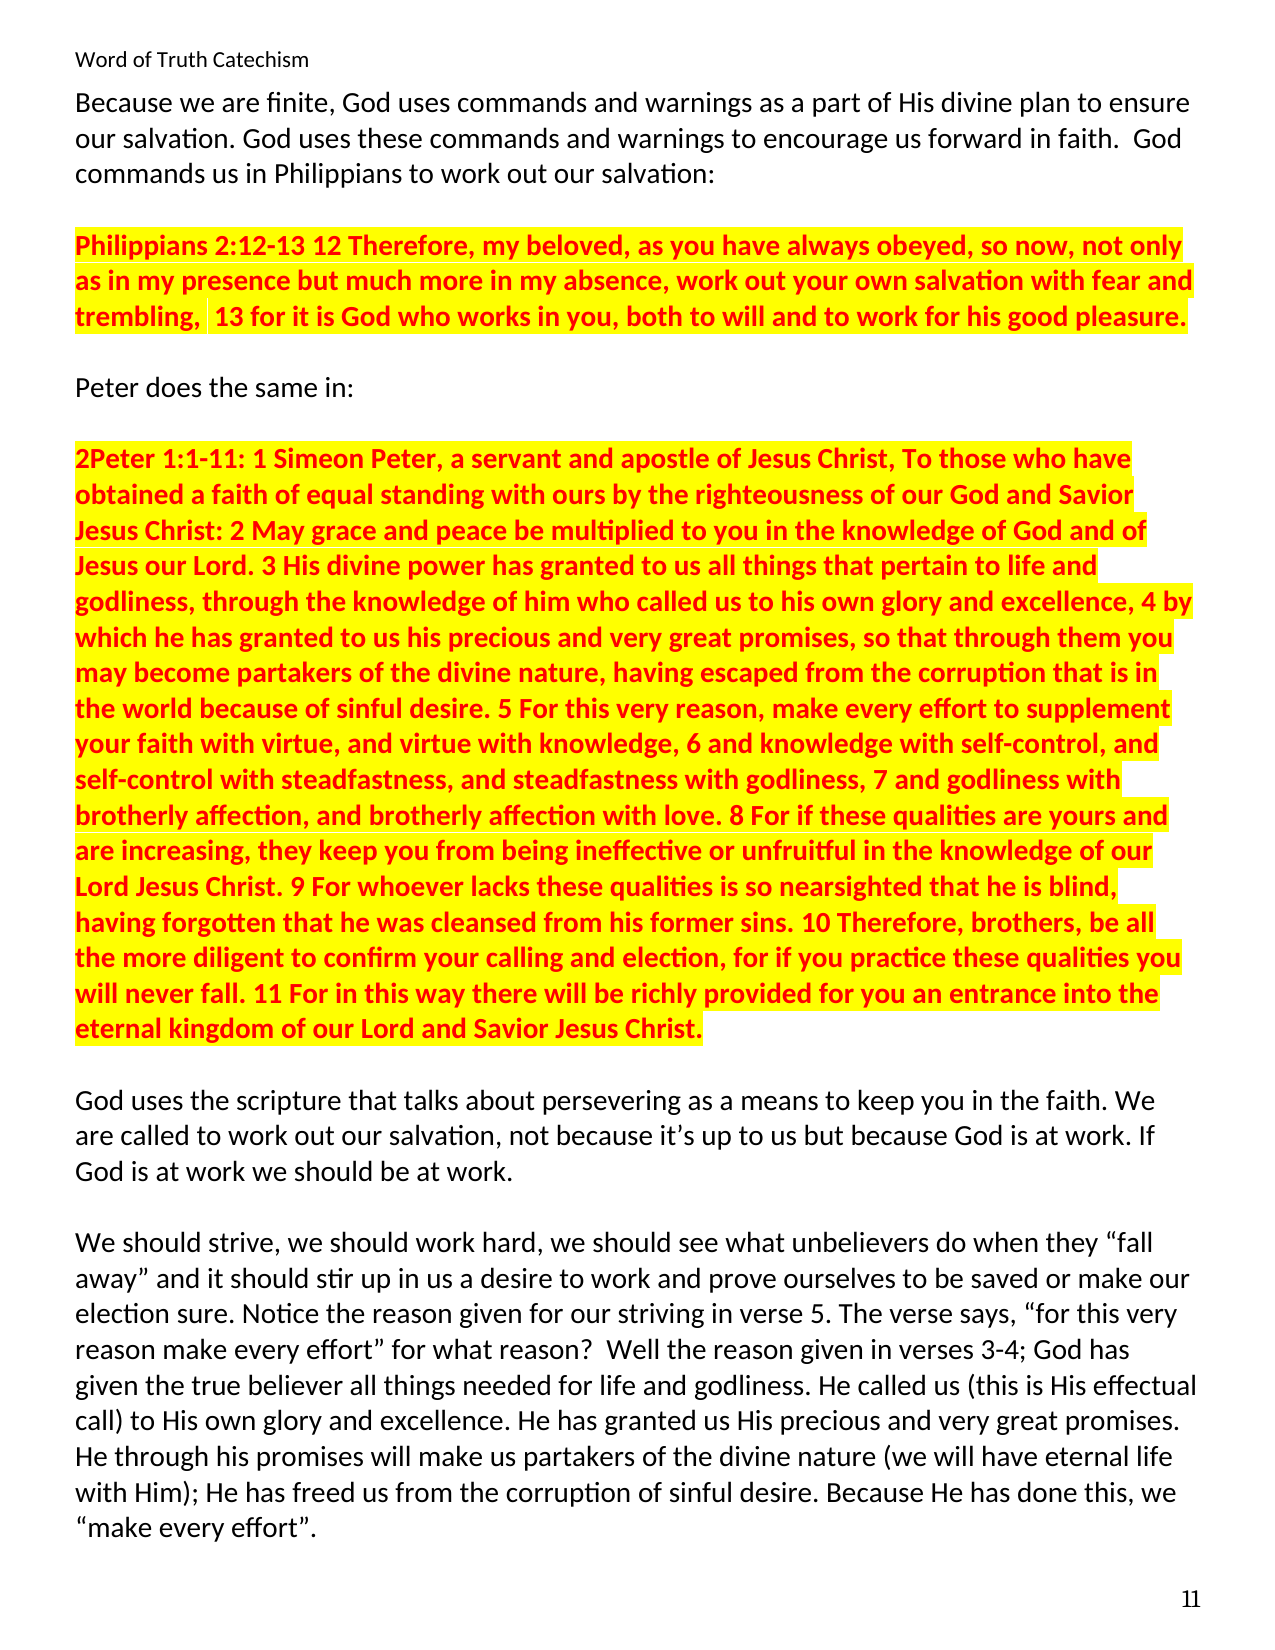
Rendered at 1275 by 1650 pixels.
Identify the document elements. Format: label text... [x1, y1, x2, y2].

text Philippians 2:12-13 12 Therefore, my beloved, as you have always obeyed, so now, not only as in my presence but much more in my absence, work out your own salvation with fear and trembling, 13 for it is God who works in you, both to will and to work for his good pleasure. [75, 227, 1200, 334]
text God uses the scripture that talks about persevering as a means to keep you in the faith. We are called to work out our salvation, not because it’s up to us but because God is at work. If God is at work we should be at work. [75, 1082, 1200, 1189]
text Because we are finite, God uses commands and warnings as a part of His divine plan to ensure our salvation. God uses these commands and warnings to encourage us forward in faith. God commands us in Philippians to work out our salvation: [75, 84, 1200, 191]
text 2Peter 1:1-11: 1 Simeon Peter, a servant and apostle of Jesus Christ, To those who have obtained a faith of equal standing with ours by the righteousness of our God and Savior Jesus Christ: 2 May grace and peace be multiplied to you in the knowledge of God and of Jesus our Lord. 3 His divine power has granted to us all things that pertain to life and godliness, through the knowledge of him who called us to his own glory and excellence, 4 by which he has granted to us his precious and very great promises, so that through them you may become partakers of the divine nature, having escaped from the corruption that is in the world because of sinful desire. 5 For this very reason, make every effort to supplement your faith with virtue, and virtue with knowledge, 6 and knowledge with self-control, and self-control with steadfastness, and steadfastness with godliness, 7 and godliness with brotherly affection, and brotherly affection with love. 8 For if these qualities are yours and are increasing, they keep you from being ineffective or unfruitful in the knowledge of our Lord Jesus Christ. 9 For whoever lacks these qualities is so nearsighted that he is blind, having forgotten that he was cleansed from his former sins. 10 Therefore, brothers, be all the more diligent to confirm your calling and election, for if you practice these qualities you will never fall. 11 For in this way there will be richly provided for you an entrance into the eternal kingdom of our Lord and Savior Jesus Christ. [75, 441, 1200, 1046]
text Peter does the same in: [75, 369, 1200, 405]
text We should strive, we should work hard, we should see what unbelievers do when they “fall away” and it should stir up in us a desire to work and prove ourselves to be saved or make our election sure. Notice the reason given for our striving in verse 5. The verse says, “for this very reason make every effort” for what reason? Well the reason given in verses 3-4; God has given the true believer all things needed for life and godliness. He called us (this is His effectual call) to His own glory and excellence. He has granted us His precious and very great promises. He through his promises will make us partakers of the divine nature (we will have eternal life with Him); He has freed us from the corruption of sinful desire. Because He has done this, we “make every effort”. [75, 1224, 1200, 1545]
